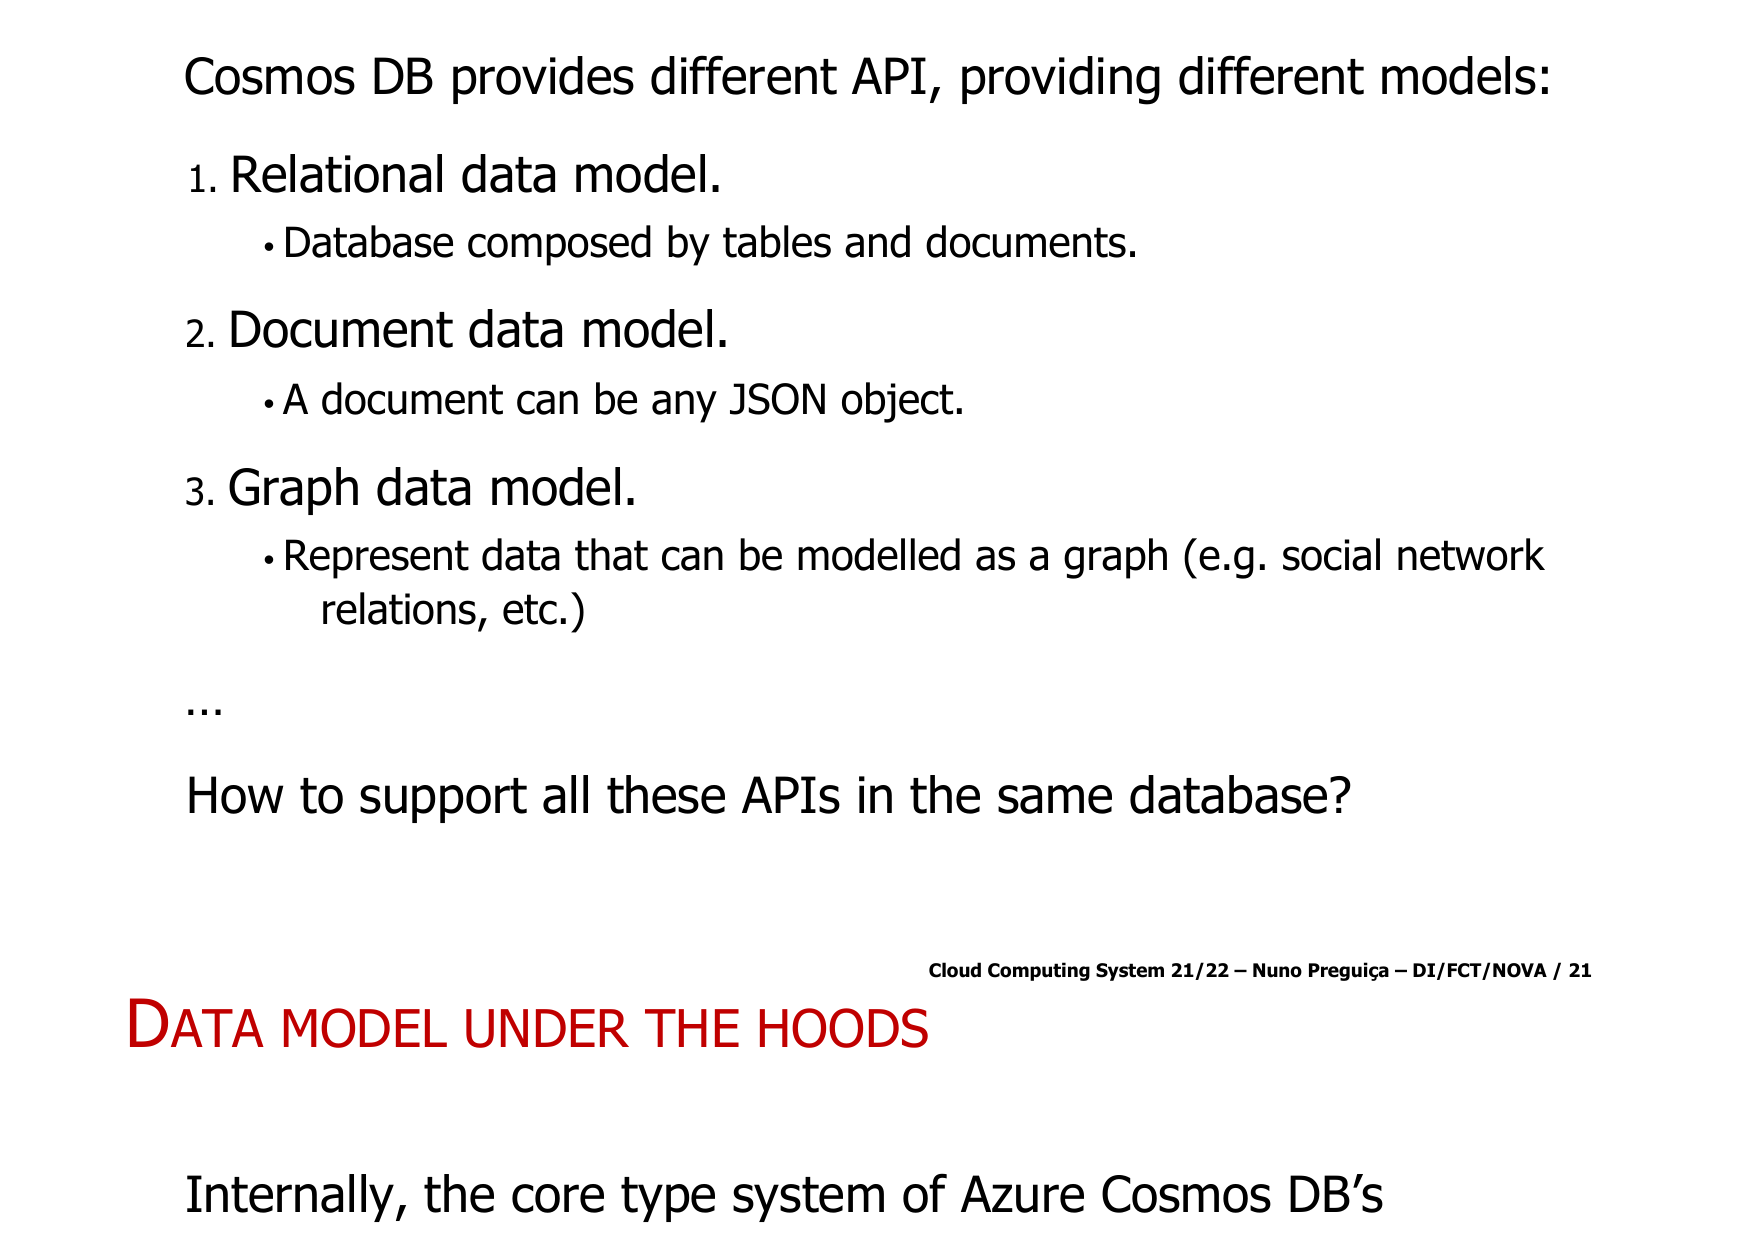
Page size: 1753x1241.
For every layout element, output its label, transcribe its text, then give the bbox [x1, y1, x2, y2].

text … [184, 666, 1679, 726]
text • A document can be any JSON object. [263, 373, 1679, 423]
text • Represent data that can be modelled as a graph (e.g. social network relations, etc.) [263, 529, 1585, 633]
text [184, 1162, 1419, 1223]
text 3. Graph data model. [184, 456, 1679, 516]
text How to support all these APIs in the same database? [186, 763, 1679, 824]
text 1. Relational data model. [187, 142, 1679, 202]
text Cloud Computing System 21/22 – Nuno Preguiça – DI/FCT/NOVA / 21 [85, 958, 1593, 981]
text DATA MODEL UNDER THE HOODS [126, 981, 1679, 1062]
text • Database composed by tables and documents. [263, 215, 1679, 266]
text Cosmos DB provides different API, providing different models: [184, 45, 1679, 105]
text 2. Document data model. [185, 298, 1679, 358]
